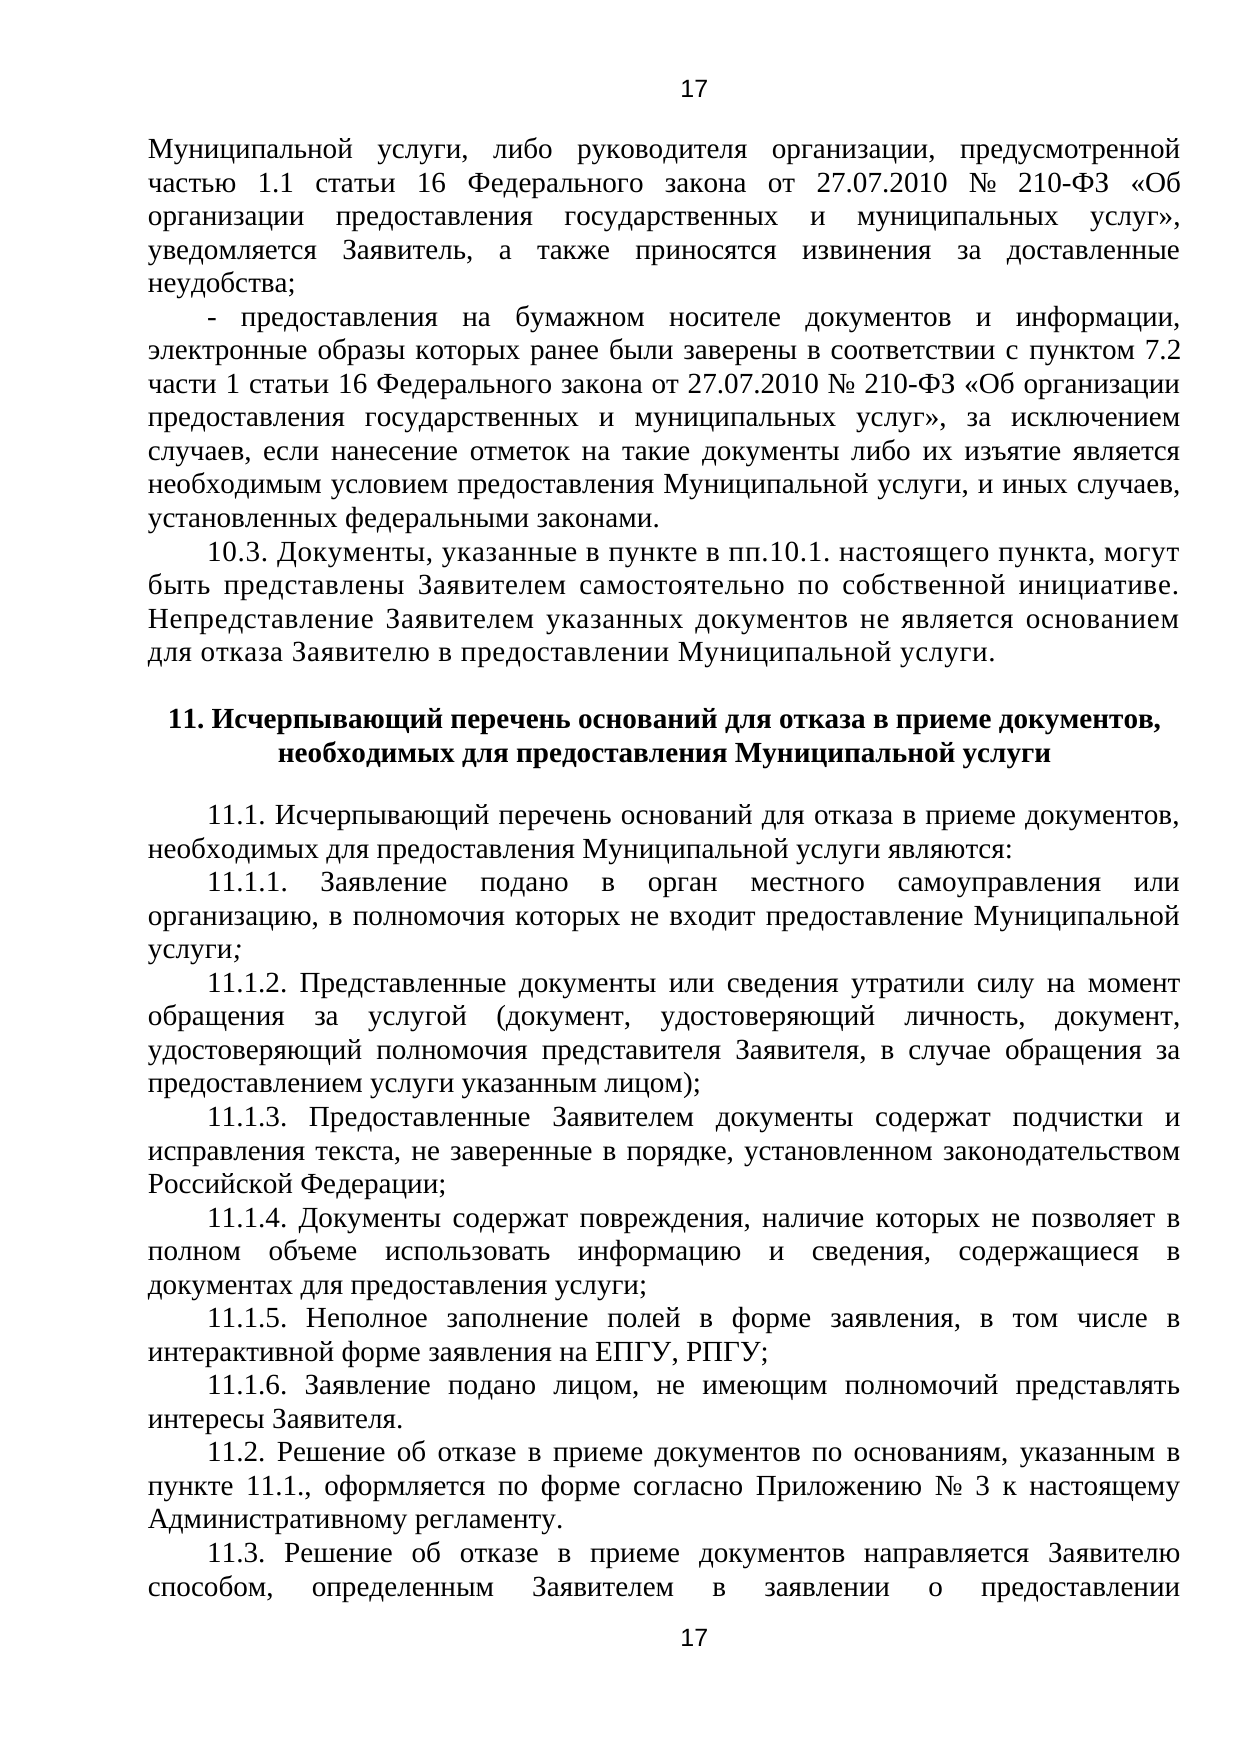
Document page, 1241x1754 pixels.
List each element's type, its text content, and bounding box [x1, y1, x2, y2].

text 11.1.1. Заявление подано в орган местного самоуправления или организацию, в полномочия которых не входит предоставление Муниципальной услуги; [148, 864, 1181, 965]
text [148, 131, 1181, 299]
text 11.1.4. Документы содержат повреждения, наличие которых не позволяет в полном объеме использовать информацию и сведения, содержащиеся в документах для предоставления услуги; [148, 1200, 1181, 1300]
text - предоставления на бумажном носителе документов и информации, электронные образы которых ранее были заверены в соответствии с пунктом 7.2 части 1 статьи 16 Федерального закона от 27.07.2010 № 210-ФЗ «Об организации предоставления государственных и муниципальных услуг», за исключением случаев, если нанесение отметок на такие документы либо их изъятие является необходимым условием предоставления Муниципальной услуги, и иных случаев, установленных федеральными законами. [148, 299, 1181, 534]
text 11.2. Решение об отказе в приеме документов по основаниям, указанным в пункте 11.1., оформляется по форме согласно Приложению № 3 к настоящему Административному регламенту. [148, 1434, 1181, 1535]
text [148, 1535, 1181, 1602]
text 11.1.2. Представленные документы или сведения утратили силу на момент обращения за услугой (документ, удостоверяющий личность, документ, удостоверяющий полномочия представителя Заявителя, в случае обращения за предоставлением услуги указанным лицом); [148, 965, 1181, 1099]
text 11. Исчерпывающий перечень оснований для отказа в приеме документов, необходимых для предоставления Муниципальной услуги [148, 701, 1181, 768]
text 11.1. Исчерпывающий перечень оснований для отказа в приеме документов, необходимых для предоставления Муниципальной услуги являются: [148, 797, 1181, 864]
text 11.1.6. Заявление подано лицом, не имеющим полномочий представлять интересы Заявителя. [148, 1367, 1181, 1434]
text 10.3. Документы, указанные в пункте в пп.10.1. настоящего пункта, могут быть представлены Заявителем самостоятельно по собственной инициативе. Непредставление Заявителем указанных документов не является основанием для отказа Заявителю в предоставлении Муниципальной услуги. [148, 534, 1181, 668]
text 11.1.3. Предоставленные Заявителем документы содержат подчистки и исправления текста, не заверенные в порядке, установленном законодательством Российской Федерации; [148, 1099, 1181, 1200]
text 11.1.5. Неполное заполнение полей в форме заявления, в том числе в интерактивной форме заявления на ЕПГУ, РПГУ; [148, 1300, 1181, 1367]
